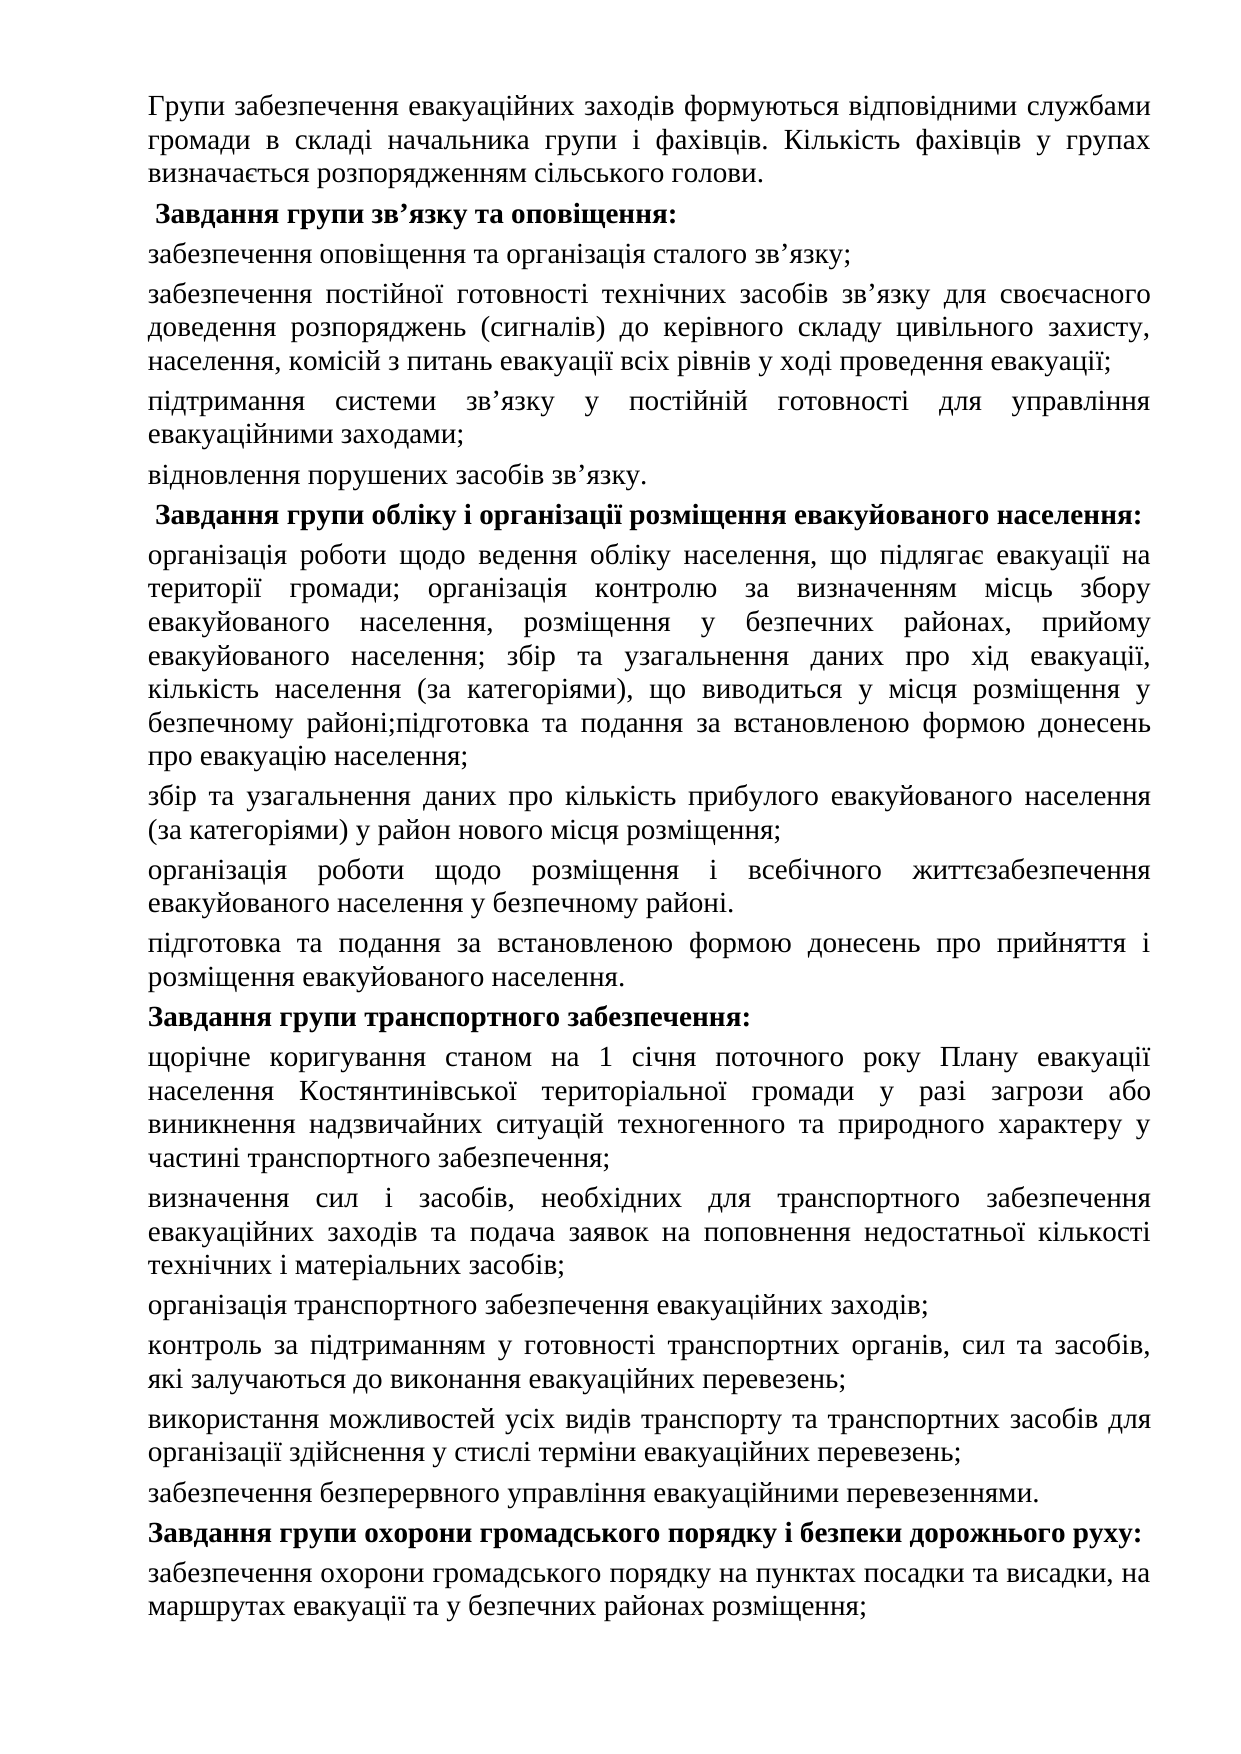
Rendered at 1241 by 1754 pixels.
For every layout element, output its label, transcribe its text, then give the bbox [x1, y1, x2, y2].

text Завдання групи транспортного забезпечення: [148, 999, 1152, 1033]
text Завдання групи зв’язку та оповіщення: [148, 196, 1152, 229]
text збір та узагальнення даних про кількість прибулого евакуйованого населення (за категоріями) у район нового місця розміщення; [148, 778, 1152, 845]
text організація роботи щодо розміщення і всебічного життєзабезпечення евакуйованого населення у безпечному районі. [148, 852, 1152, 919]
text використання можливостей усіх видів транспорту та транспортних засобів для організації здійснення у стислі терміни евакуаційних перевезень; [148, 1401, 1152, 1468]
text забезпечення постійної готовності технічних засобів зв’язку для своєчасного доведення розпоряджень (сигналів) до керівного складу цивільного захисту, населення, комісій з питань евакуації всіх рівнів у ході проведення евакуації; [148, 276, 1152, 377]
text Групи забезпечення евакуаційних заходів формуються відповідними службами громади в складі начальника групи і фахівців. Кількість фахівців у групах визначається розпорядженням сільського голови. [148, 88, 1152, 189]
text Завдання групи обліку і організації розміщення евакуйованого населення: [148, 497, 1152, 530]
text щорічне коригування станом на 1 січня поточного року Плану евакуації населення Костянтинівської територіальної громади у разі загрози або виникнення надзвичайних ситуацій техногенного та природного характеру у частині транспортного забезпечення; [148, 1039, 1152, 1173]
text організація транспортного забезпечення евакуаційних заходів; [148, 1287, 1152, 1321]
text контроль за підтриманням у готовності транспортних органів, сил та засобів, які залучаються до виконання евакуаційних перевезень; [148, 1327, 1152, 1394]
text Завдання групи охорони громадського порядку і безпеки дорожнього руху: [148, 1515, 1152, 1548]
text підготовка та подання за встановленою формою донесень про прийняття і розміщення евакуйованого населення. [148, 926, 1152, 993]
text організація роботи щодо ведення обліку населення, що підлягає евакуації на території громади; організація контролю за визначенням місць збору евакуйованого населення, розміщення у безпечних районах, прийому евакуйованого населення; збір та узагальнення даних про хід евакуації, кількість населення (за категоріями), що виводиться у місця розміщення у безпечному районі;підготовка та подання за встановленою формою донесень про евакуацію населення; [148, 537, 1152, 772]
text забезпечення оповіщення та організація сталого зв’язку; [148, 236, 1152, 269]
text підтримання системи зв’язку у постійній готовності для управління евакуаційними заходами; [148, 383, 1152, 450]
text забезпечення безперервного управління евакуаційними перевезеннями. [148, 1475, 1152, 1508]
text відновлення порушених засобів зв’язку. [148, 457, 1152, 490]
text визначення сил і засобів, необхідних для транспортного забезпечення евакуаційних заходів та подача заявок на поповнення недостатньої кількості технічних і матеріальних засобів; [148, 1180, 1152, 1281]
text забезпечення охорони громадського порядку на пунктах посадки та висадки, на маршрутах евакуації та у безпечних районах розміщення; [148, 1555, 1152, 1622]
